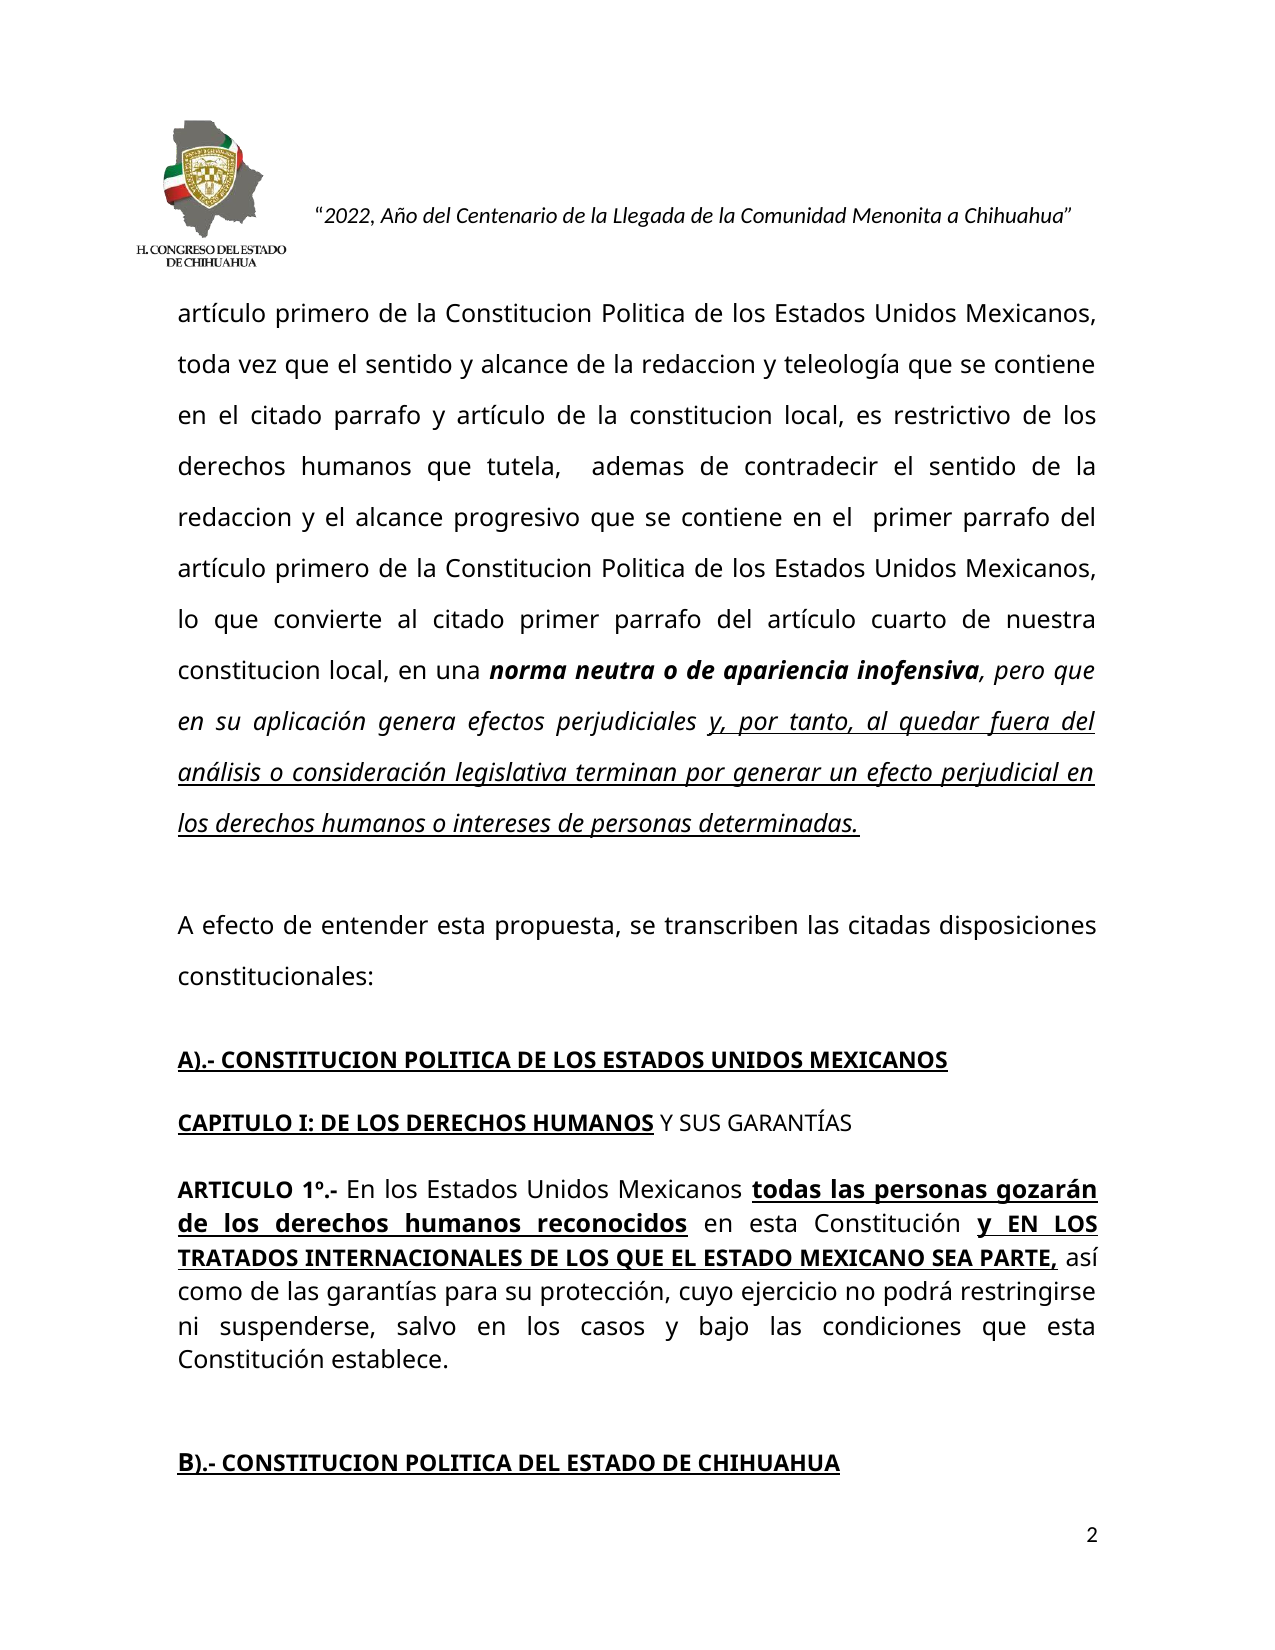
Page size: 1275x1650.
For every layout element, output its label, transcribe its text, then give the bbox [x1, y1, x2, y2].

text b).- constitucion POLITICA DEL ESTADO de Chihuahua [177, 1444, 1098, 1478]
picture [126, 110, 296, 279]
text Articulo 1º.- En los Estados Unidos Mexicanos todas las personas gozarán de los derechos humanos reconocidos en esta Constitución y en los tratados internacionales de los que el Estado Mexicano sea parte, así como de las garantías para su protección, cuyo ejercicio no podrá restringirse ni suspenderse, salvo en los casos y bajo las condiciones que esta Constitución establece. [177, 1172, 1098, 1376]
text A efecto de entender esta propuesta, se transcriben las citadas disposiciones constitucionales: [177, 908, 1098, 993]
text A).- constitucion politica de los estados unidos mexicanos [177, 1044, 1098, 1075]
text CAPITULO I: DE LOS DERECHOS HUMANOS Y SUS GARANTÍAS [177, 1107, 1098, 1138]
